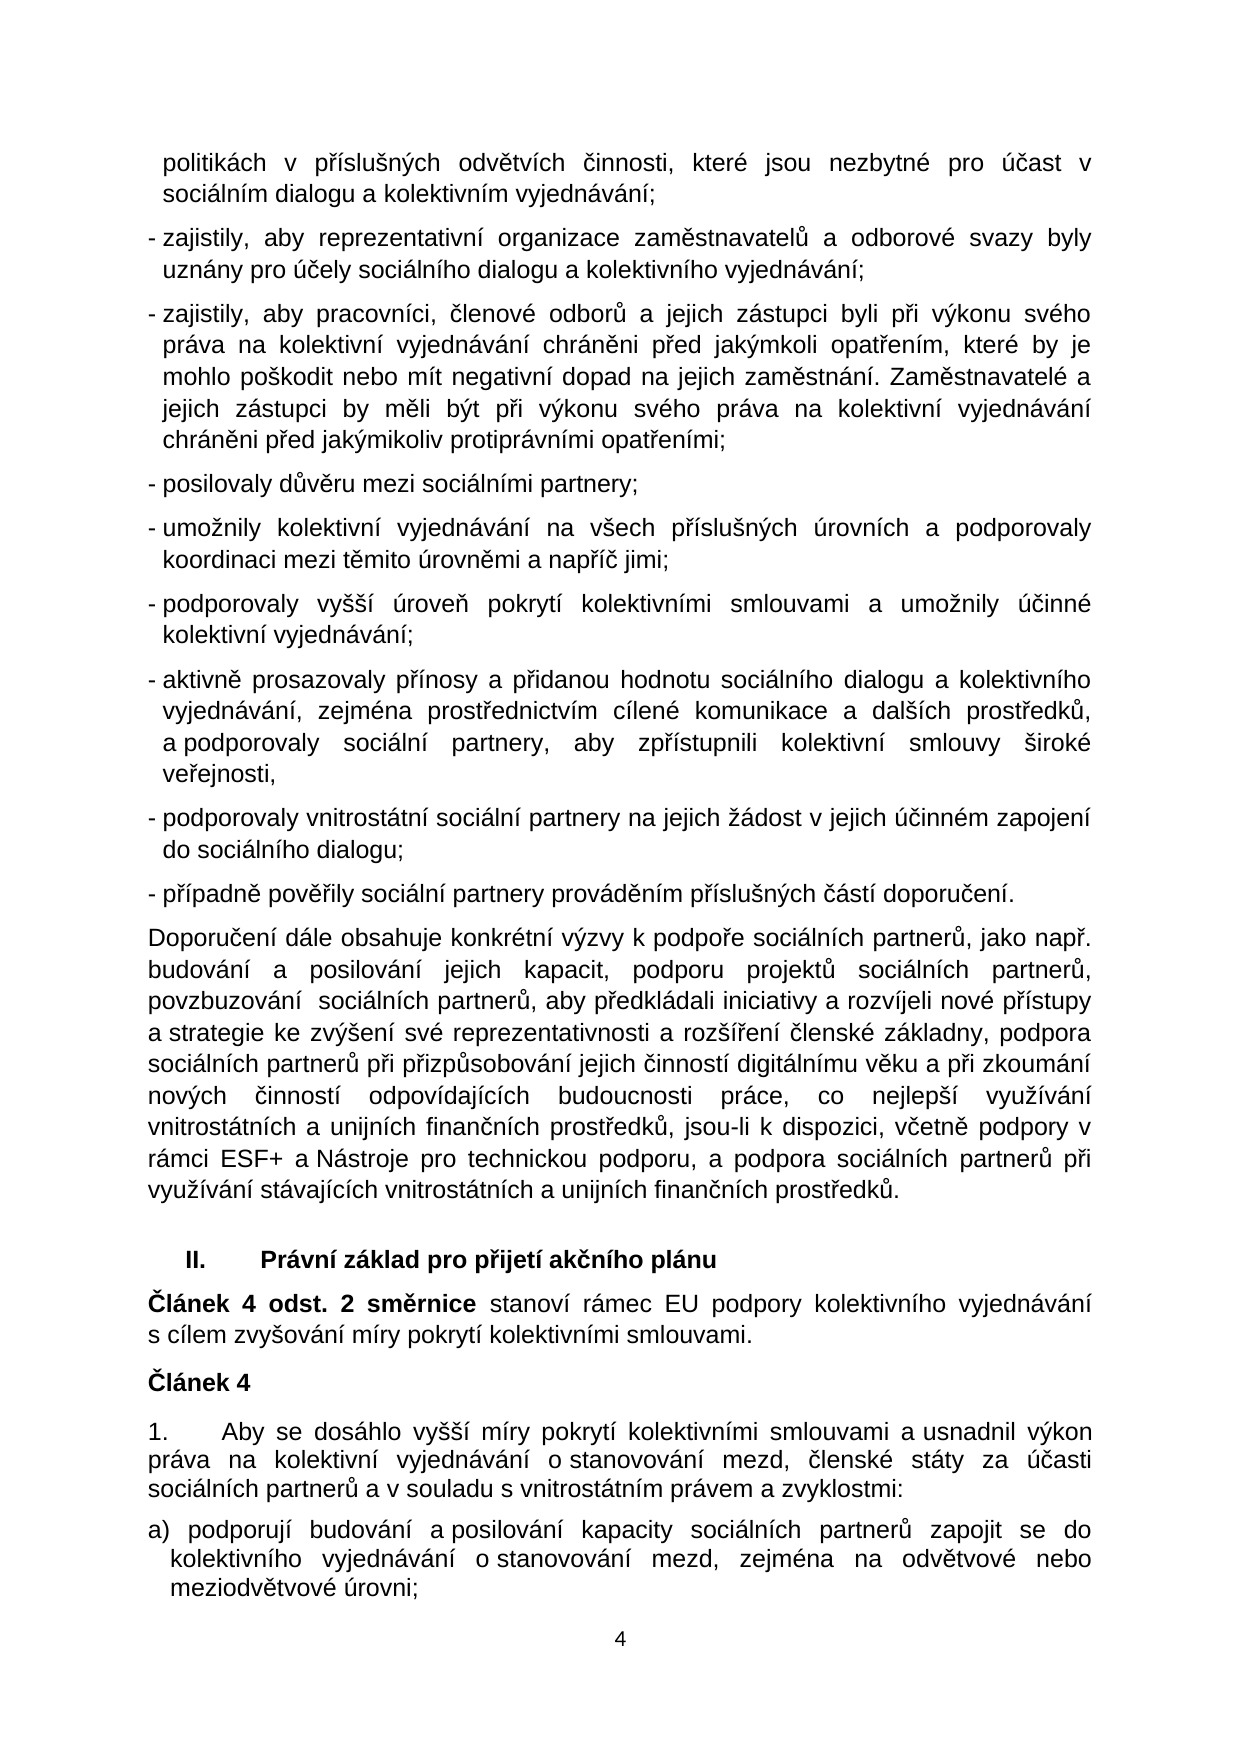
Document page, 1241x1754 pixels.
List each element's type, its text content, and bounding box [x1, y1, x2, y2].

text - aktivně prosazovaly přínosy a přidanou hodnotu sociálního dialogu a kolektivního vyjednávání, zejména prostřednictvím cílené komunikace a dalších prostředků, a podporovaly sociální partnery, aby zpřístupnili kolektivní smlouvy široké veřejnosti, [148, 664, 1093, 788]
text - zajistily, aby reprezentativní organizace zaměstnavatelů a odborové svazy byly uznány pro účely sociálního dialogu a kolektivního vyjednávání; [148, 223, 1093, 283]
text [148, 148, 1093, 208]
text - zajistily, aby pracovníci, členové odborů a jejich zástupci byli při výkonu svého práva na kolektivní vyjednávání chráněni před jakýmkoli opatřením, které by je mohlo poškodit nebo mít negativní dopad na jejich zaměstnání. Zaměstnavatelé a jejich zástupci by měli být při výkonu svého práva na kolektivní vyjednávání chráněni před jakýmikoliv protiprávními opatřeními; [148, 299, 1093, 454]
text Doporučení dále obsahuje konkrétní výzvy k podpoře sociálních partnerů, jako např. budování a posilování jejich kapacit, podporu projektů sociálních partnerů, povzbuzování sociálních partnerů, aby předkládali iniciativy a rozvíjeli nové přístupy a strategie ke zvýšení své reprezentativnosti a rozšíření členské základny, podpora sociálních partnerů při přizpůsobování jejich činností digitálnímu věku a při zkoumání nových činností odpovídajících budoucnosti práce, co nejlepší využívání vnitrostátních a unijních finančních prostředků, jsou-li k dispozici, včetně podpory v rámci ESF+ a Nástroje pro technickou podporu, a podpora sociálních partnerů při využívání stávajících vnitrostátních a unijních finančních prostředků. [148, 923, 1093, 1204]
text Článek 4 [148, 1368, 1093, 1397]
text - podporovaly vnitrostátní sociální partnery na jejich žádost v jejich účinném zapojení do sociálního dialogu; [148, 803, 1093, 864]
table_header a) [148, 1503, 170, 1602]
text - umožnily kolektivní vyjednávání na všech příslušných úrovních a podporovaly koordinaci mezi těmito úrovněmi a napříč jimi; [148, 513, 1093, 574]
text 1. Aby se dosáhlo vyšší míry pokrytí kolektivními smlouvami a usnadnil výkon práva na kolektivní vyjednávání o stanovování mezd, členské státy za účasti sociálních partnerů a v souladu s vnitrostátním právem a zvyklostmi: [148, 1417, 1093, 1503]
table_header podporují budování a posilování kapacity sociálních partnerů zapojit se do kolektivního vyjednávání o stanovování mezd, zejména na odvětvové nebo meziodvětvové úrovni; [170, 1503, 1093, 1602]
subtitle Právní základ pro přijetí akčního plánu [185, 1244, 1093, 1273]
text - posilovaly důvěru mezi sociálními partnery; [148, 469, 1093, 498]
text - podporovaly vyšší úroveň pokrytí kolektivními smlouvami a umožnily účinné kolektivní vyjednávání; [148, 589, 1093, 649]
text - případně pověřily sociální partnery prováděním příslušných částí doporučení. [148, 879, 1093, 908]
text Článek 4 odst. 2 směrnice stanoví rámec EU podpory kolektivního vyjednávání s cílem zvyšování míry pokrytí kolektivními smlouvami. [148, 1289, 1093, 1349]
